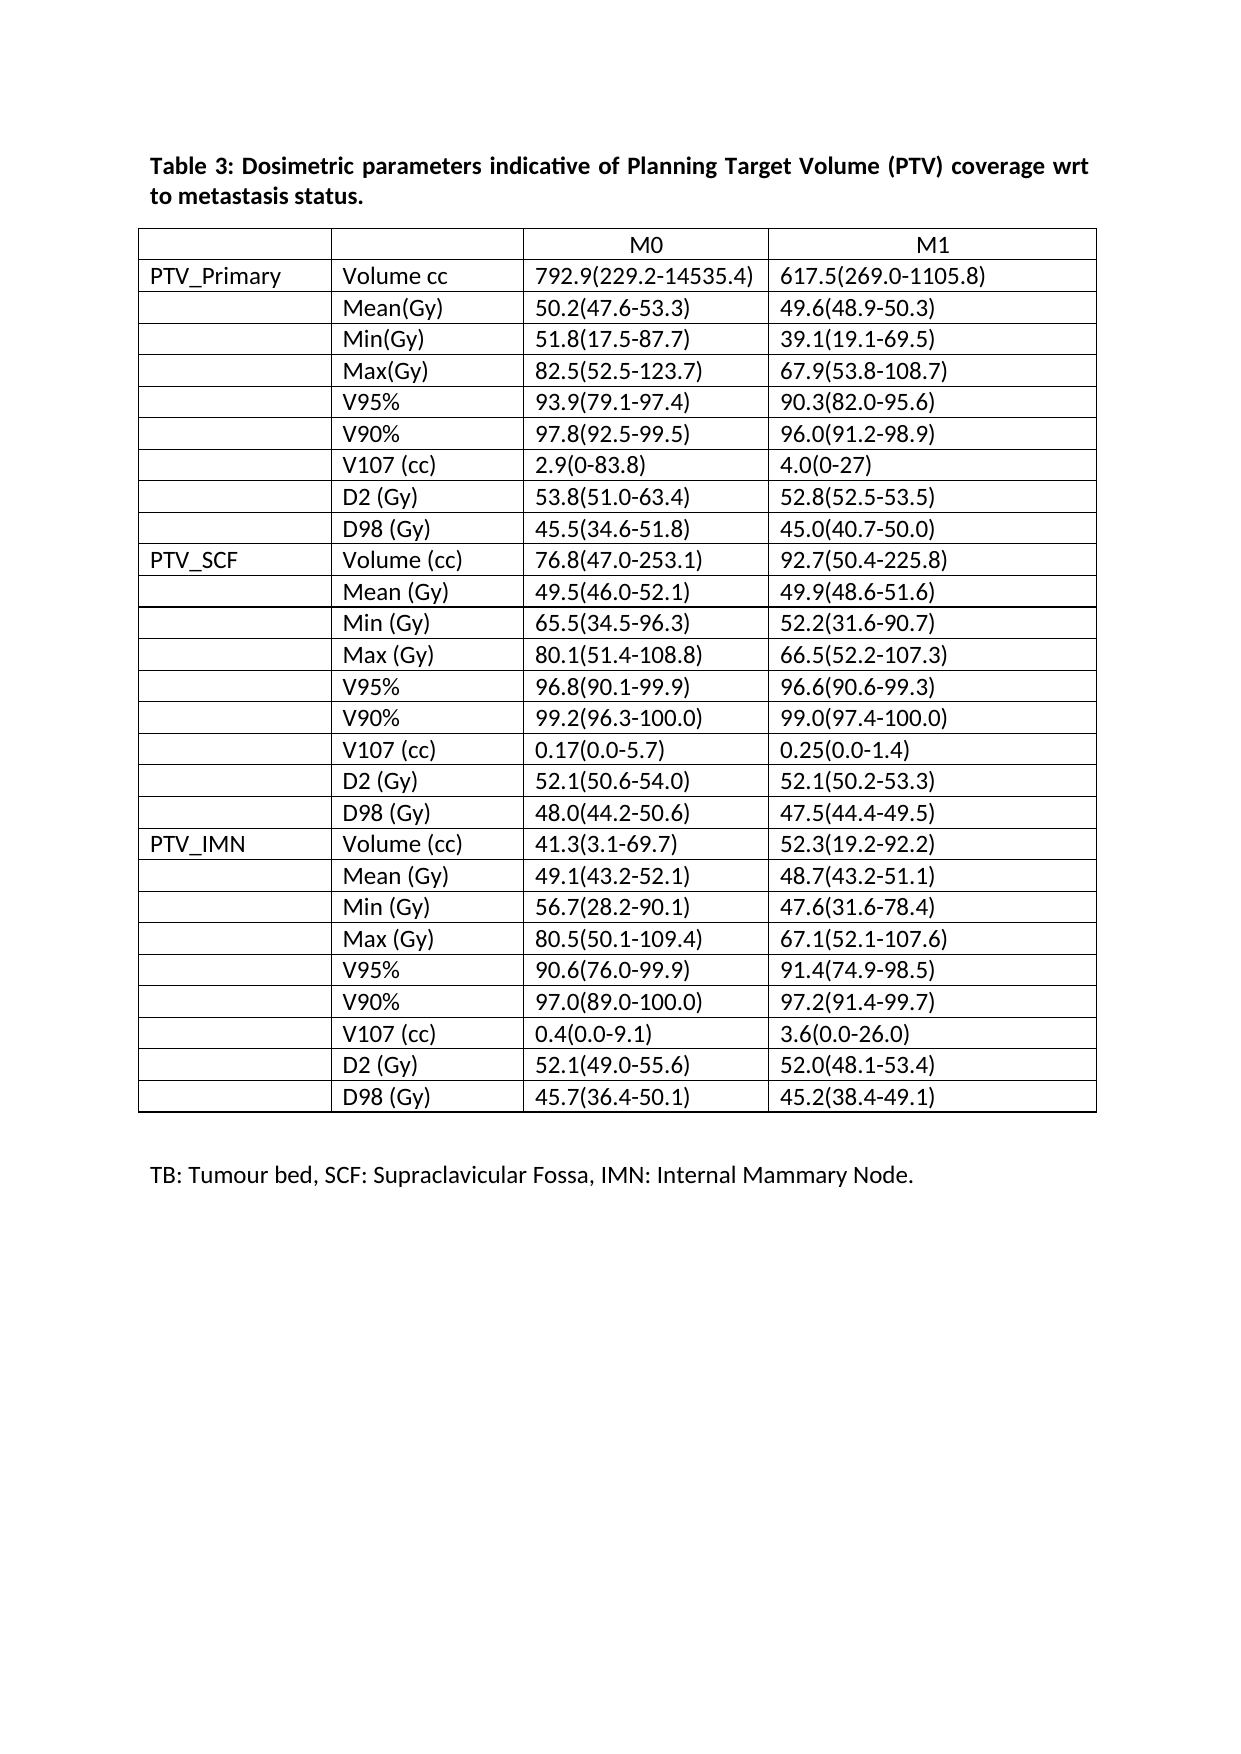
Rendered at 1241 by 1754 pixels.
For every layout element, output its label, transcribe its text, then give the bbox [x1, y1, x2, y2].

table_header [332, 229, 523, 259]
table_cell Max(Gy) [332, 355, 523, 386]
table_cell 45.0(40.7-50.0) [769, 513, 1096, 543]
table_cell [139, 923, 331, 954]
table_cell [139, 387, 331, 417]
table_cell 52.1(50.6-54.0) [524, 765, 768, 796]
table_cell [139, 1081, 331, 1111]
table_cell [139, 702, 331, 733]
table_cell 90.6(76.0-99.9) [524, 955, 768, 985]
table_cell V107 (cc) [332, 734, 523, 764]
table_cell 50.2(47.6-53.3) [524, 292, 768, 322]
table_cell [139, 860, 331, 891]
table_cell 67.1(52.1-107.6) [769, 923, 1096, 954]
table_cell [139, 324, 331, 354]
table_cell 3.6(0.0-26.0) [769, 1018, 1096, 1048]
table_cell 99.2(96.3-100.0) [524, 702, 768, 733]
table_cell 92.7(50.4-225.8) [769, 544, 1096, 575]
table_cell 67.9(53.8-108.7) [769, 355, 1096, 386]
table_cell 52.8(52.5-53.5) [769, 481, 1096, 512]
table_cell Min(Gy) [332, 324, 523, 354]
table_cell 96.6(90.6-99.3) [769, 671, 1096, 701]
table_cell 49.5(46.0-52.1) [524, 576, 768, 606]
table_cell 96.8(90.1-99.9) [524, 671, 768, 701]
table_cell [139, 355, 331, 386]
table_cell Mean(Gy) [332, 292, 523, 322]
table_cell 66.5(52.2-107.3) [769, 639, 1096, 669]
table_cell 52.3(19.2-92.2) [769, 829, 1096, 859]
table_cell D2 (Gy) [332, 765, 523, 796]
table_cell [139, 481, 331, 512]
table_cell 82.5(52.5-123.7) [524, 355, 768, 386]
text Table 3: Dosimetric parameters indicative of Planning Target Volume (PTV) coverage wrt to metastasis status. [150, 150, 1090, 211]
table_cell 52.2(31.6-90.7) [769, 608, 1096, 638]
table_cell 52.1(50.2-53.3) [769, 765, 1096, 796]
table_cell [139, 576, 331, 606]
table_cell D98 (Gy) [332, 797, 523, 827]
table_cell [139, 608, 331, 638]
table_cell Min (Gy) [332, 608, 523, 638]
table_cell 76.8(47.0-253.1) [524, 544, 768, 575]
table_cell 4.0(0-27) [769, 450, 1096, 480]
table_cell D98 (Gy) [332, 513, 523, 543]
table_cell [139, 765, 331, 796]
table_cell 52.0(48.1-53.4) [769, 1049, 1096, 1080]
table_cell [139, 1018, 331, 1048]
table_cell 99.0(97.4-100.0) [769, 702, 1096, 733]
table_cell 53.8(51.0-63.4) [524, 481, 768, 512]
table_cell [139, 450, 331, 480]
table_cell V107 (cc) [332, 1018, 523, 1048]
table_cell D98 (Gy) [332, 1081, 523, 1111]
table_header [139, 229, 331, 259]
table_cell 80.1(51.4-108.8) [524, 639, 768, 669]
table_cell [139, 292, 331, 322]
table_cell 97.8(92.5-99.5) [524, 418, 768, 449]
table_cell 97.0(89.0-100.0) [524, 986, 768, 1017]
table_cell V107 (cc) [332, 450, 523, 480]
table_cell 39.1(19.1-69.5) [769, 324, 1096, 354]
table_cell 0.4(0.0-9.1) [524, 1018, 768, 1048]
table_cell D2 (Gy) [332, 1049, 523, 1080]
table_cell V95% [332, 387, 523, 417]
table_cell 45.7(36.4-50.1) [524, 1081, 768, 1111]
table_cell 97.2(91.4-99.7) [769, 986, 1096, 1017]
table_cell PTV_IMN [139, 829, 331, 859]
table_cell 0.17(0.0-5.7) [524, 734, 768, 764]
text TB: Tumour bed, SCF: Supraclavicular Fossa, IMN: Internal Mammary Node. [150, 1160, 1090, 1190]
table_cell [139, 1049, 331, 1080]
table_cell 48.0(44.2-50.6) [524, 797, 768, 827]
table_cell 617.5(269.0-1105.8) [769, 260, 1096, 291]
table_cell V90% [332, 986, 523, 1017]
table_cell 91.4(74.9-98.5) [769, 955, 1096, 985]
table_cell 93.9(79.1-97.4) [524, 387, 768, 417]
table_cell 49.1(43.2-52.1) [524, 860, 768, 891]
table_cell D2 (Gy) [332, 481, 523, 512]
table_cell [139, 639, 331, 669]
table_header M0 [524, 229, 768, 259]
table_cell 90.3(82.0-95.6) [769, 387, 1096, 417]
table_header M1 [769, 229, 1096, 259]
table_cell Mean (Gy) [332, 576, 523, 606]
table_cell PTV_Primary [139, 260, 331, 291]
table_cell 45.2(38.4-49.1) [769, 1081, 1096, 1111]
table_cell [139, 671, 331, 701]
table_cell 41.3(3.1-69.7) [524, 829, 768, 859]
table_cell V95% [332, 671, 523, 701]
table_cell [139, 892, 331, 922]
table_cell Volume (cc) [332, 829, 523, 859]
table_cell 51.8(17.5-87.7) [524, 324, 768, 354]
table_cell 792.9(229.2-14535.4) [524, 260, 768, 291]
table_cell 52.1(49.0-55.6) [524, 1049, 768, 1080]
table_cell [139, 955, 331, 985]
table_cell 48.7(43.2-51.1) [769, 860, 1096, 891]
table_cell Min (Gy) [332, 892, 523, 922]
table_cell 2.9(0-83.8) [524, 450, 768, 480]
table_cell PTV_SCF [139, 544, 331, 575]
table_cell 47.5(44.4-49.5) [769, 797, 1096, 827]
table_cell 65.5(34.5-96.3) [524, 608, 768, 638]
table_cell 80.5(50.1-109.4) [524, 923, 768, 954]
table_cell [139, 418, 331, 449]
table_cell Volume (cc) [332, 544, 523, 575]
table_cell Volume cc [332, 260, 523, 291]
table_cell [139, 513, 331, 543]
table_cell 96.0(91.2-98.9) [769, 418, 1096, 449]
table_cell 56.7(28.2-90.1) [524, 892, 768, 922]
table_cell 49.9(48.6-51.6) [769, 576, 1096, 606]
table_cell Mean (Gy) [332, 860, 523, 891]
table_cell 0.25(0.0-1.4) [769, 734, 1096, 764]
table_cell [139, 797, 331, 827]
table_cell 45.5(34.6-51.8) [524, 513, 768, 543]
table_cell 49.6(48.9-50.3) [769, 292, 1096, 322]
table_cell Max (Gy) [332, 923, 523, 954]
table_cell V95% [332, 955, 523, 985]
table_cell 47.6(31.6-78.4) [769, 892, 1096, 922]
table_cell [139, 734, 331, 764]
table_cell Max (Gy) [332, 639, 523, 669]
table_cell [139, 986, 331, 1017]
table_cell V90% [332, 702, 523, 733]
table_cell V90% [332, 418, 523, 449]
